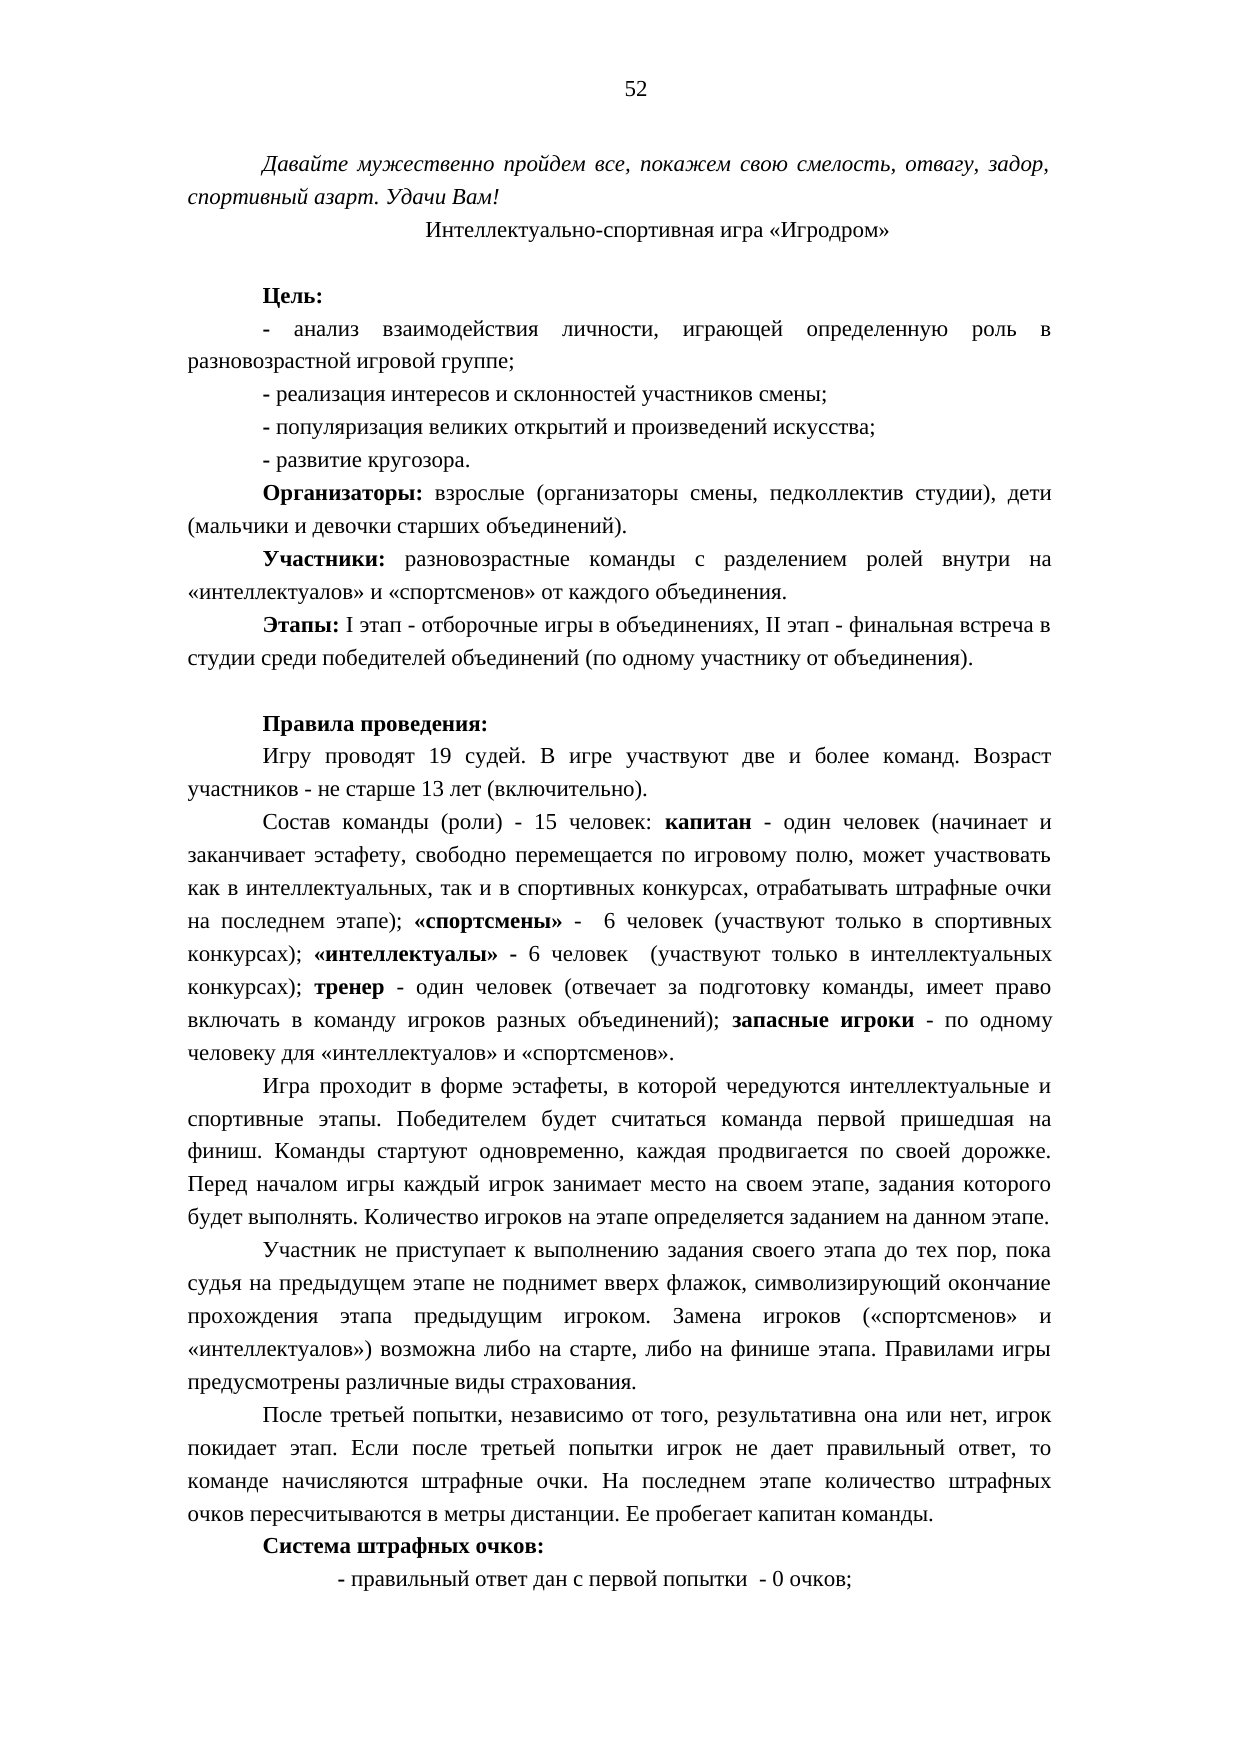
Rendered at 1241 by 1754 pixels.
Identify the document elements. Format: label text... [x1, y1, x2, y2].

text Игру проводят 19 судей. В игре участвуют две и более команд. Возраст участников - не старше 13 лет (включительно). [187, 742, 1053, 802]
text После третьей попытки, независимо от того, результативна она или нет, игрок покидает этап. Если после третьей попытки игрок не дает правильный ответ, то команде начисляются штрафные очки. На последнем этапе количество штрафных очков пересчитываются в метры дистанции. Ее пробегает капитан команды. [187, 1401, 1053, 1526]
text Интеллектуально-спортивная игра «Игродром» [187, 216, 1053, 242]
text - развитие кругозора. [187, 446, 1053, 473]
text Система штрафных очков: [187, 1532, 1053, 1559]
text - правильный ответ дан с первой попытки - 0 очков; [187, 1565, 1053, 1592]
text Участники: разновозрастные команды с разделением ролей внутри на «интеллектуалов» и «спортсменов» от каждого объединения. [187, 545, 1053, 604]
text Цель: [187, 282, 1053, 308]
text Участник не приступает к выполнению задания своего этапа до тех пор, пока судья на предыдущем этапе не поднимет вверх флажок, символизирующий окончание прохождения этапа предыдущим игроком. Замена игроков («спортсменов» и «интеллектуалов») возможна либо на старте, либо на финише этапа. Правилами игры предусмотрены различные виды страхования. [187, 1236, 1053, 1394]
text - популяризация великих открытий и произведений искусства; [187, 413, 1053, 440]
text Этапы: I этап - отборочные игры в объединениях, II этап - финальная встреча в студии среди победителей объединений (по одному участнику от объединения). [187, 611, 1053, 670]
text Правила проведения: [187, 709, 1053, 736]
text Состав команды (роли) - 15 человек: капитан - один человек (начинает и заканчивает эстафету, свободно перемещается по игровому полю, может участвовать как в интеллектуальных, так и в спортивных конкурсах, отрабатывать штрафные очки на последнем этапе); «спортсмены» - 6 человек (участвуют только в спортивных конкурсах); «интеллектуалы» - 6 человек (участвуют только в интеллектуальных конкурсах); тренер - один человек (отвечает за подготовку команды, имеет право включать в команду игроков разных объединений); запасные игроки - по одному человеку для «интеллектуалов» и «спортсменов». [187, 808, 1053, 1065]
text Организаторы: взрослые (организаторы смены, педколлектив студии), дети (мальчики и девочки старших объединений). [187, 479, 1053, 538]
text Давайте мужественно пройдем все, покажем свою смелость, отвагу, задор, спортивный азарт. Удачи Вам! [187, 150, 1053, 209]
text - анализ взаимодействия личности, играющей определенную роль в разновозрастной игровой группе; [187, 314, 1053, 374]
text - реализация интересов и склонностей участников смены; [187, 380, 1053, 407]
text Игра проходит в форме эстафеты, в которой чередуются интеллектуальные и спортивные этапы. Победителем будет считаться команда первой пришедшая на финиш. Команды стартуют одновременно, каждая продвигается по своей дорожке. Перед началом игры каждый игрок занимает место на своем этапе, задания которого будет выполнять. Количество игроков на этапе определяется заданием на данном этапе. [187, 1072, 1053, 1230]
